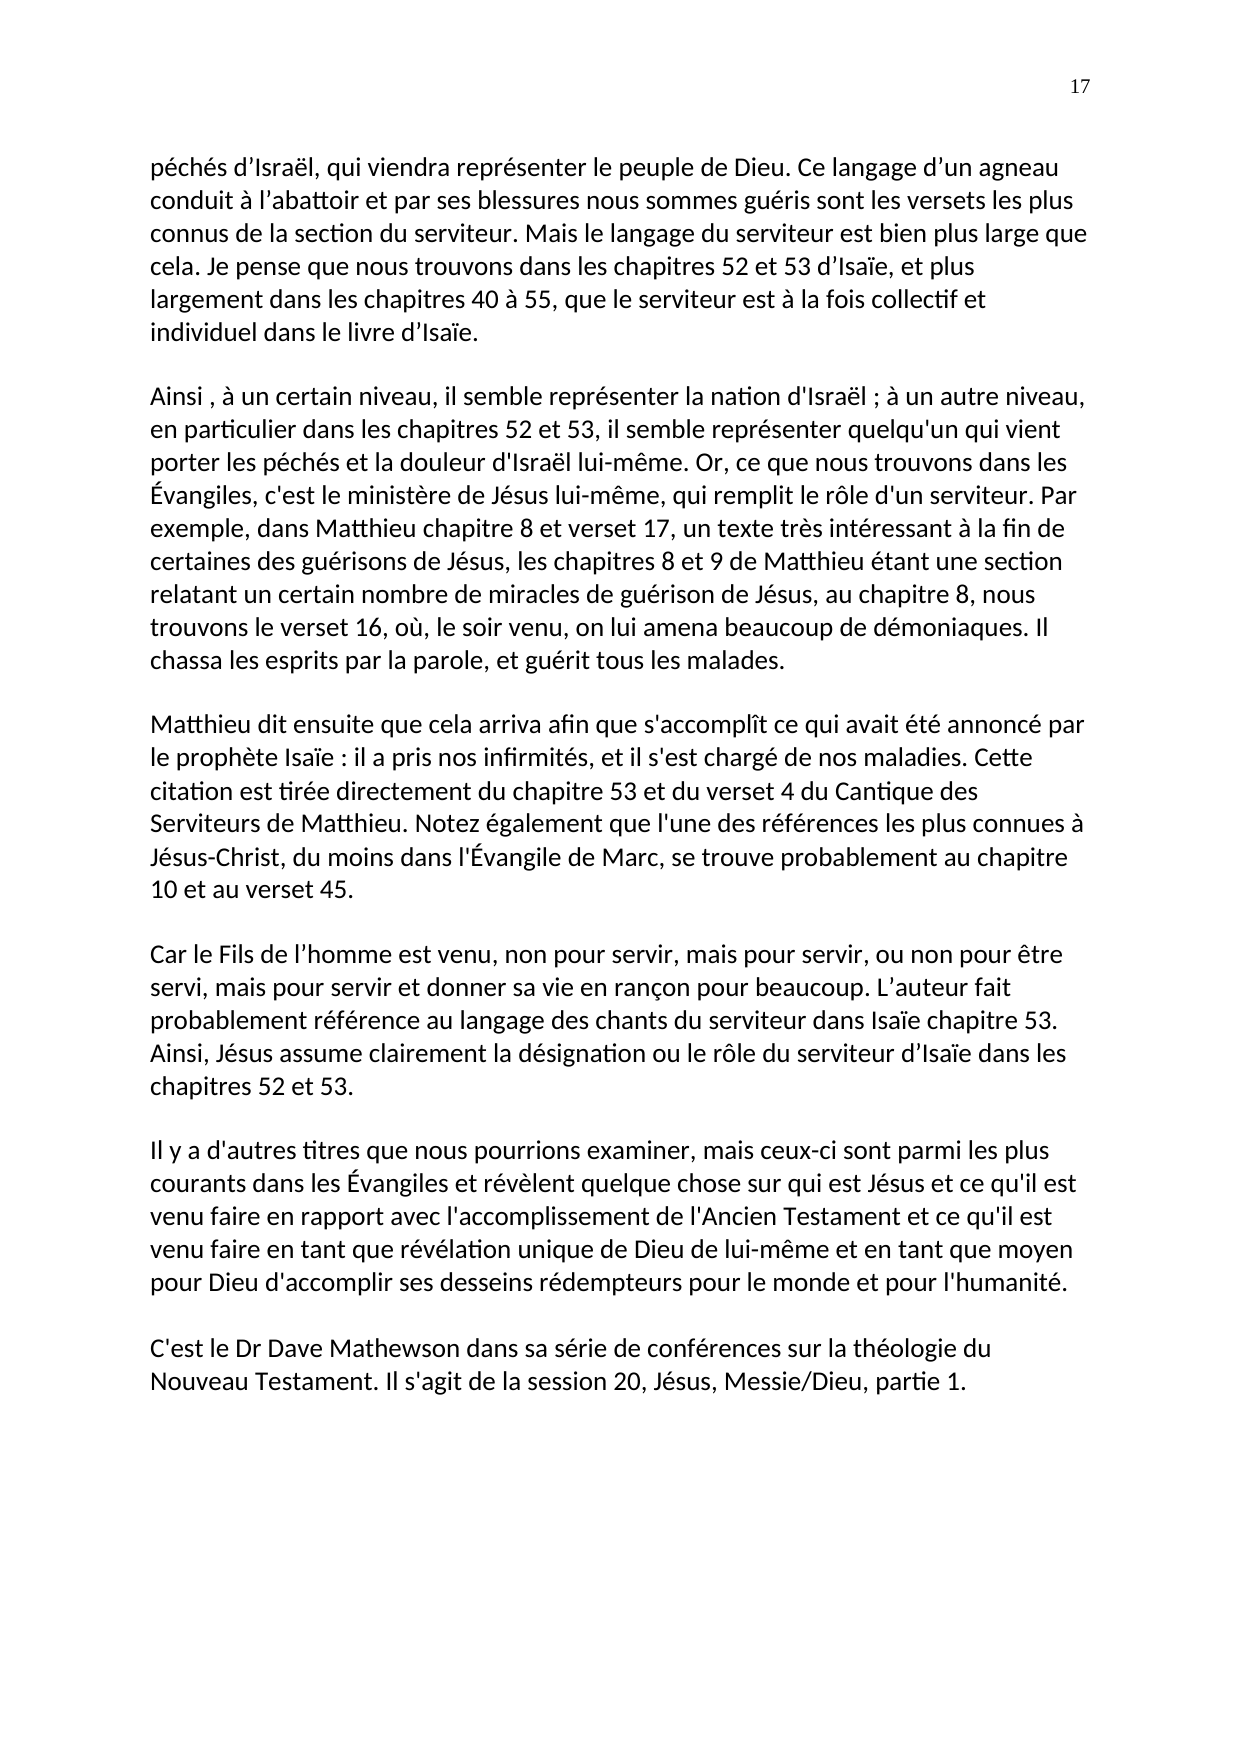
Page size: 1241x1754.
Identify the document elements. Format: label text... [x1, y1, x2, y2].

text Car le Fils de l’homme est venu, non pour servir, mais pour servir, ou non pour être servi, mais pour servir et donner sa vie en rançon pour beaucoup. L’auteur fait probablement référence au langage des chants du serviteur dans Isaïe chapitre 53. Ainsi, Jésus assume clairement la désignation ou le rôle du serviteur d’Isaïe dans les chapitres 52 et 53. [150, 937, 1090, 1102]
text Ainsi , à un certain niveau, il semble représenter la nation d'Israël ; à un autre niveau, en particulier dans les chapitres 52 et 53, il semble représenter quelqu'un qui vient porter les péchés et la douleur d'Israël lui-même. Or, ce que nous trouvons dans les Évangiles, c'est le ministère de Jésus lui-même, qui remplit le rôle d'un serviteur. Par exemple, dans Matthieu chapitre 8 et verset 17, un texte très intéressant à la fin de certaines des guérisons de Jésus, les chapitres 8 et 9 de Matthieu étant une section relatant un certain nombre de miracles de guérison de Jésus, au chapitre 8, nous trouvons le verset 16, où, le soir venu, on lui amena beaucoup de démoniaques. Il chassa les esprits par la parole, et guérit tous les malades. [150, 379, 1090, 676]
text Matthieu dit ensuite que cela arriva afin que s'accomplît ce qui avait été annoncé par le prophète Isaïe : il a pris nos infirmités, et il s'est chargé de nos maladies. Cette citation est tirée directement du chapitre 53 et du verset 4 du Cantique des Serviteurs de Matthieu. Notez également que l'une des références les plus connues à Jésus-Christ, du moins dans l'Évangile de Marc, se trouve probablement au chapitre 10 et au verset 45. [150, 708, 1090, 906]
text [150, 150, 1090, 348]
text Il y a d'autres titres que nous pourrions examiner, mais ceux-ci sont parmi les plus courants dans les Évangiles et révèlent quelque chose sur qui est Jésus et ce qu'il est venu faire en rapport avec l'accomplissement de l'Ancien Testament et ce qu'il est venu faire en tant que révélation unique de Dieu de lui-même et en tant que moyen pour Dieu d'accomplir ses desseins rédempteurs pour le monde et pour l'humanité. C'est le Dr Dave Mathewson dans sa série de conférences sur la théologie du Nouveau Testament. Il s'agit de la session 20, Jésus, Messie/Dieu, partie 1. [150, 1133, 1090, 1421]
